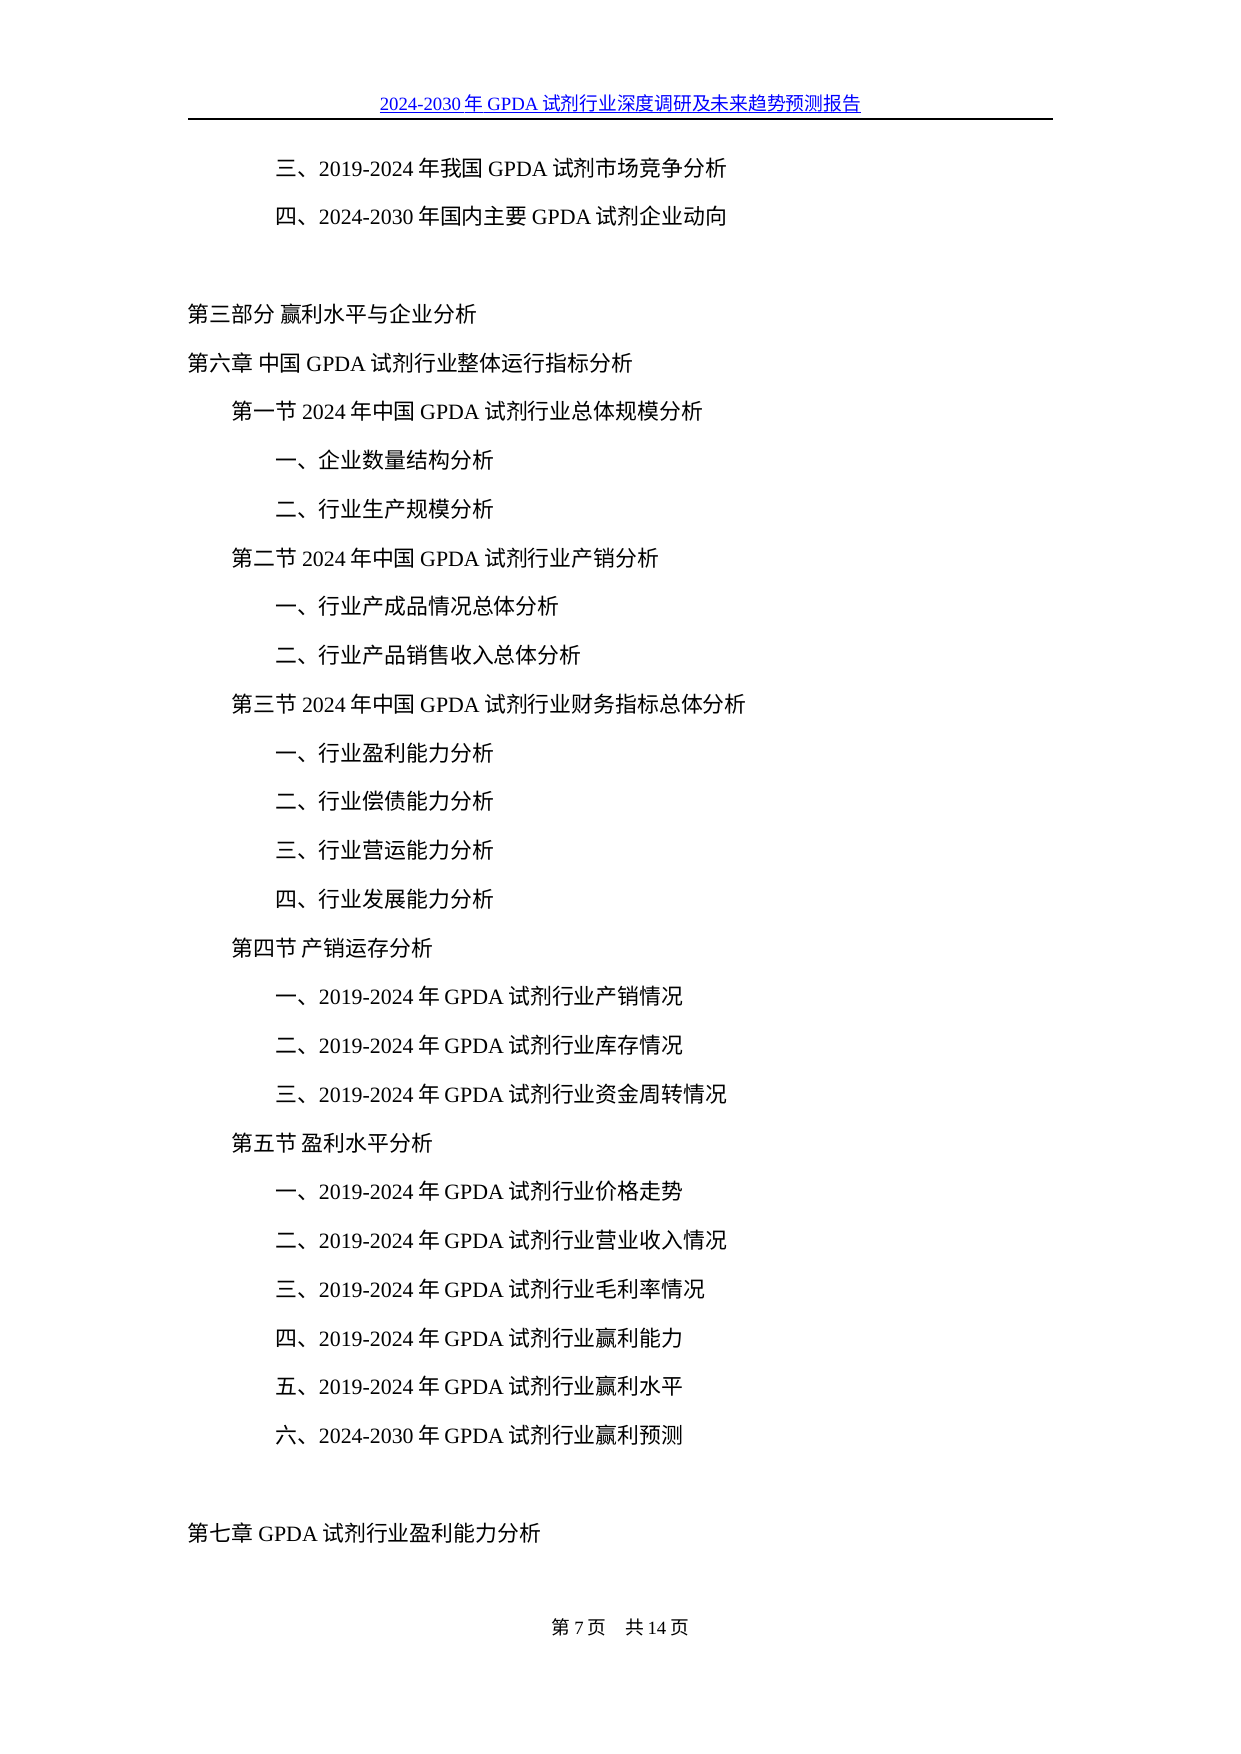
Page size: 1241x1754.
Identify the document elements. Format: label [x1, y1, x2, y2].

text [187, 150, 1053, 1548]
